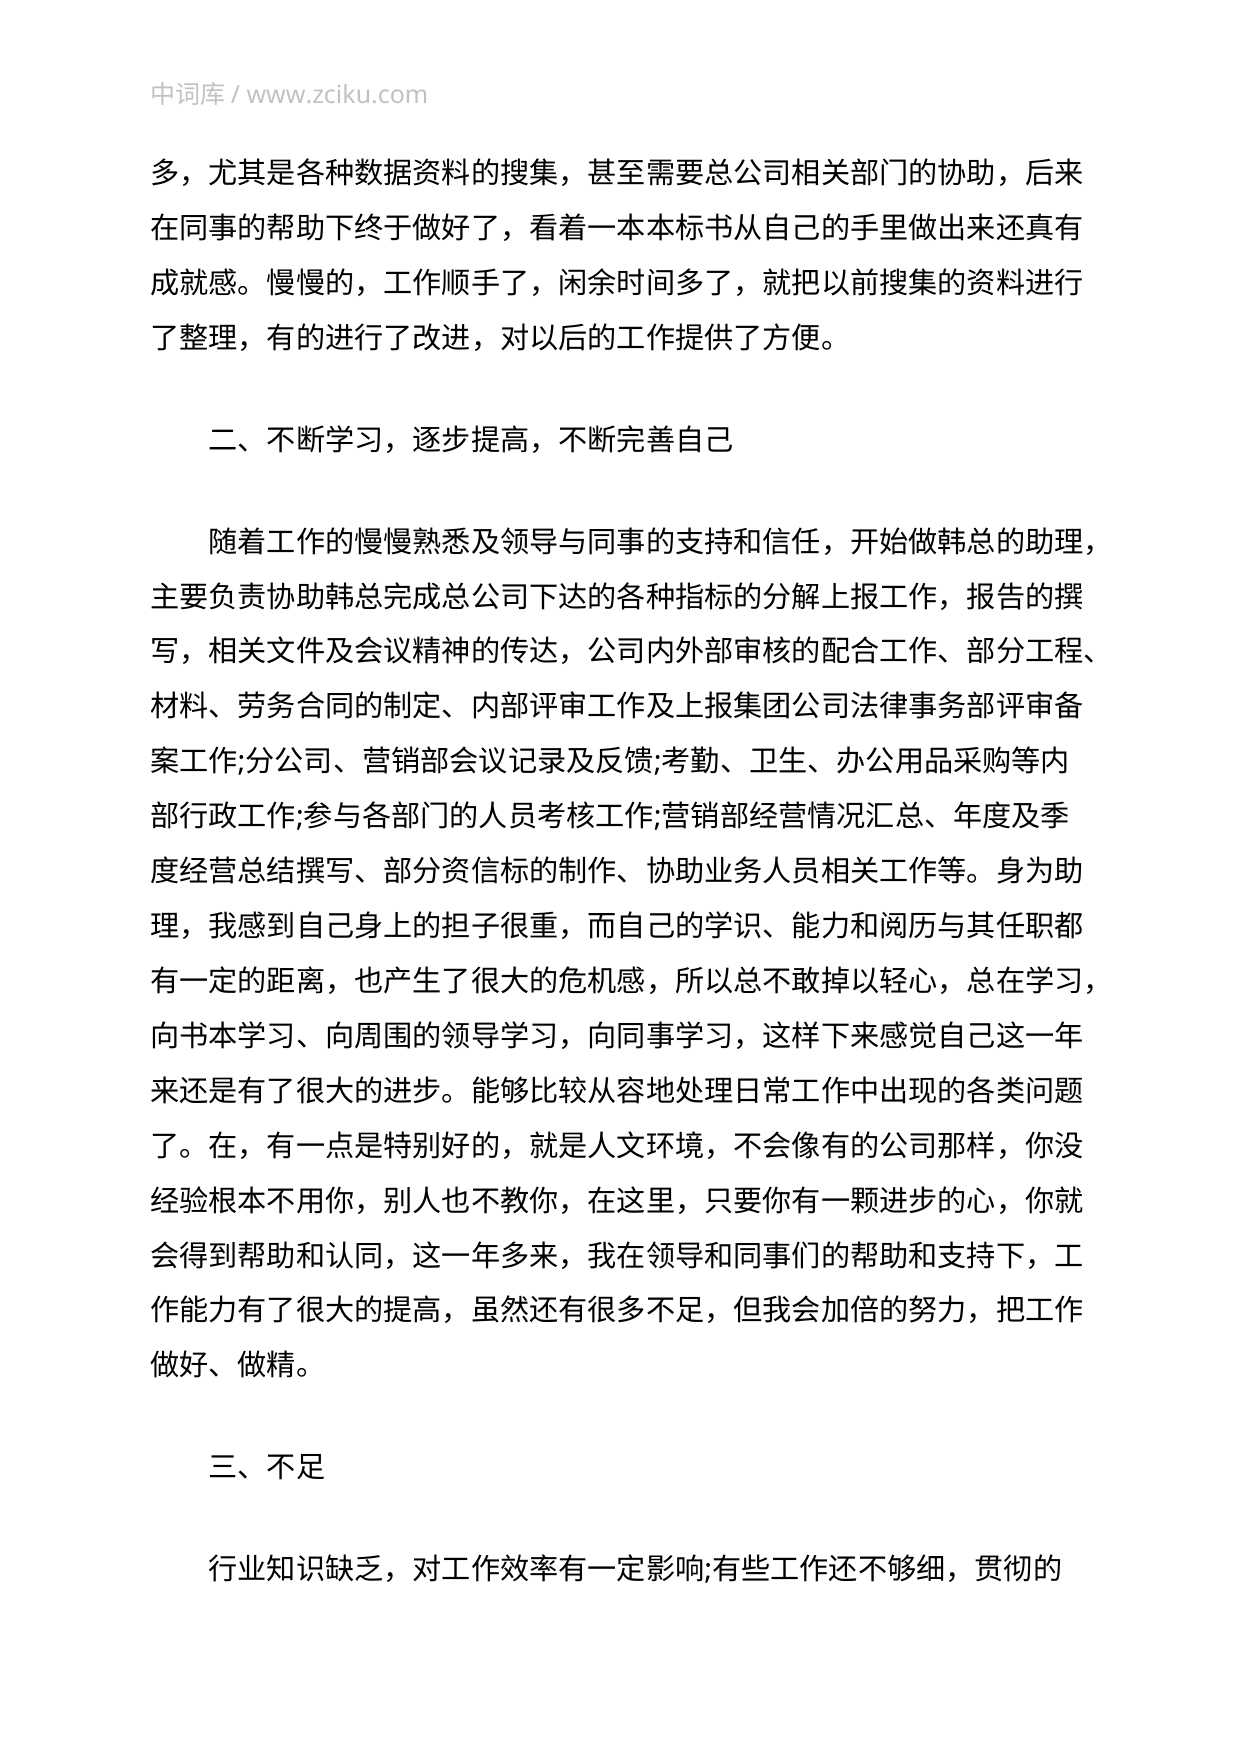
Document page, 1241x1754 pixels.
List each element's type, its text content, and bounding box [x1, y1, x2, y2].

text 随着工作的慢慢熟悉及领导与同事的支持和信任，开始做韩总的助理，主要负责协助韩总完成总公司下达的各种指标的分解上报工作，报告的撰写，相关文件及会议精神的传达，公司内外部审核的配合工作、部分工程、材料、劳务合同的制定、内部评审工作及上报集团公司法律事务部评审备案工作;分公司、营销部会议记录及反馈;考勤、卫生、办公用品采购等内部行政工作;参与各部门的人员考核工作;营销部经营情况汇总、年度及季度经营总结撰写、部分资信标的制作、协助业务人员相关工作等。身为助理，我感到自己身上的担子很重，而自己的学识、能力和阅历与其任职都有一定的距离，也产生了很大的危机感，所以总不敢掉以轻心，总在学习，向书本学习、向周围的领导学习，向同事学习，这样下来感觉自己这一年来还是有了很大的进步。能够比较从容地处理日常工作中出现的各类问题了。在，有一点是特别好的，就是人文环境，不会像有的公司那样，你没经验根本不用你，别人也不教你，在这里，只要你有一颗进步的心，你就会得到帮助和认同，这一年多来，我在领导和同事们的帮助和支持下，工作能力有了很大的提高，虽然还有很多不足，但我会加倍的努力，把工作做好、做精。 [150, 518, 1090, 1384]
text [150, 150, 1090, 357]
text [150, 1545, 1090, 1588]
text 三、不足 [150, 1444, 1090, 1486]
text 二、不断学习，逐步提高，不断完善自己 [150, 416, 1090, 459]
